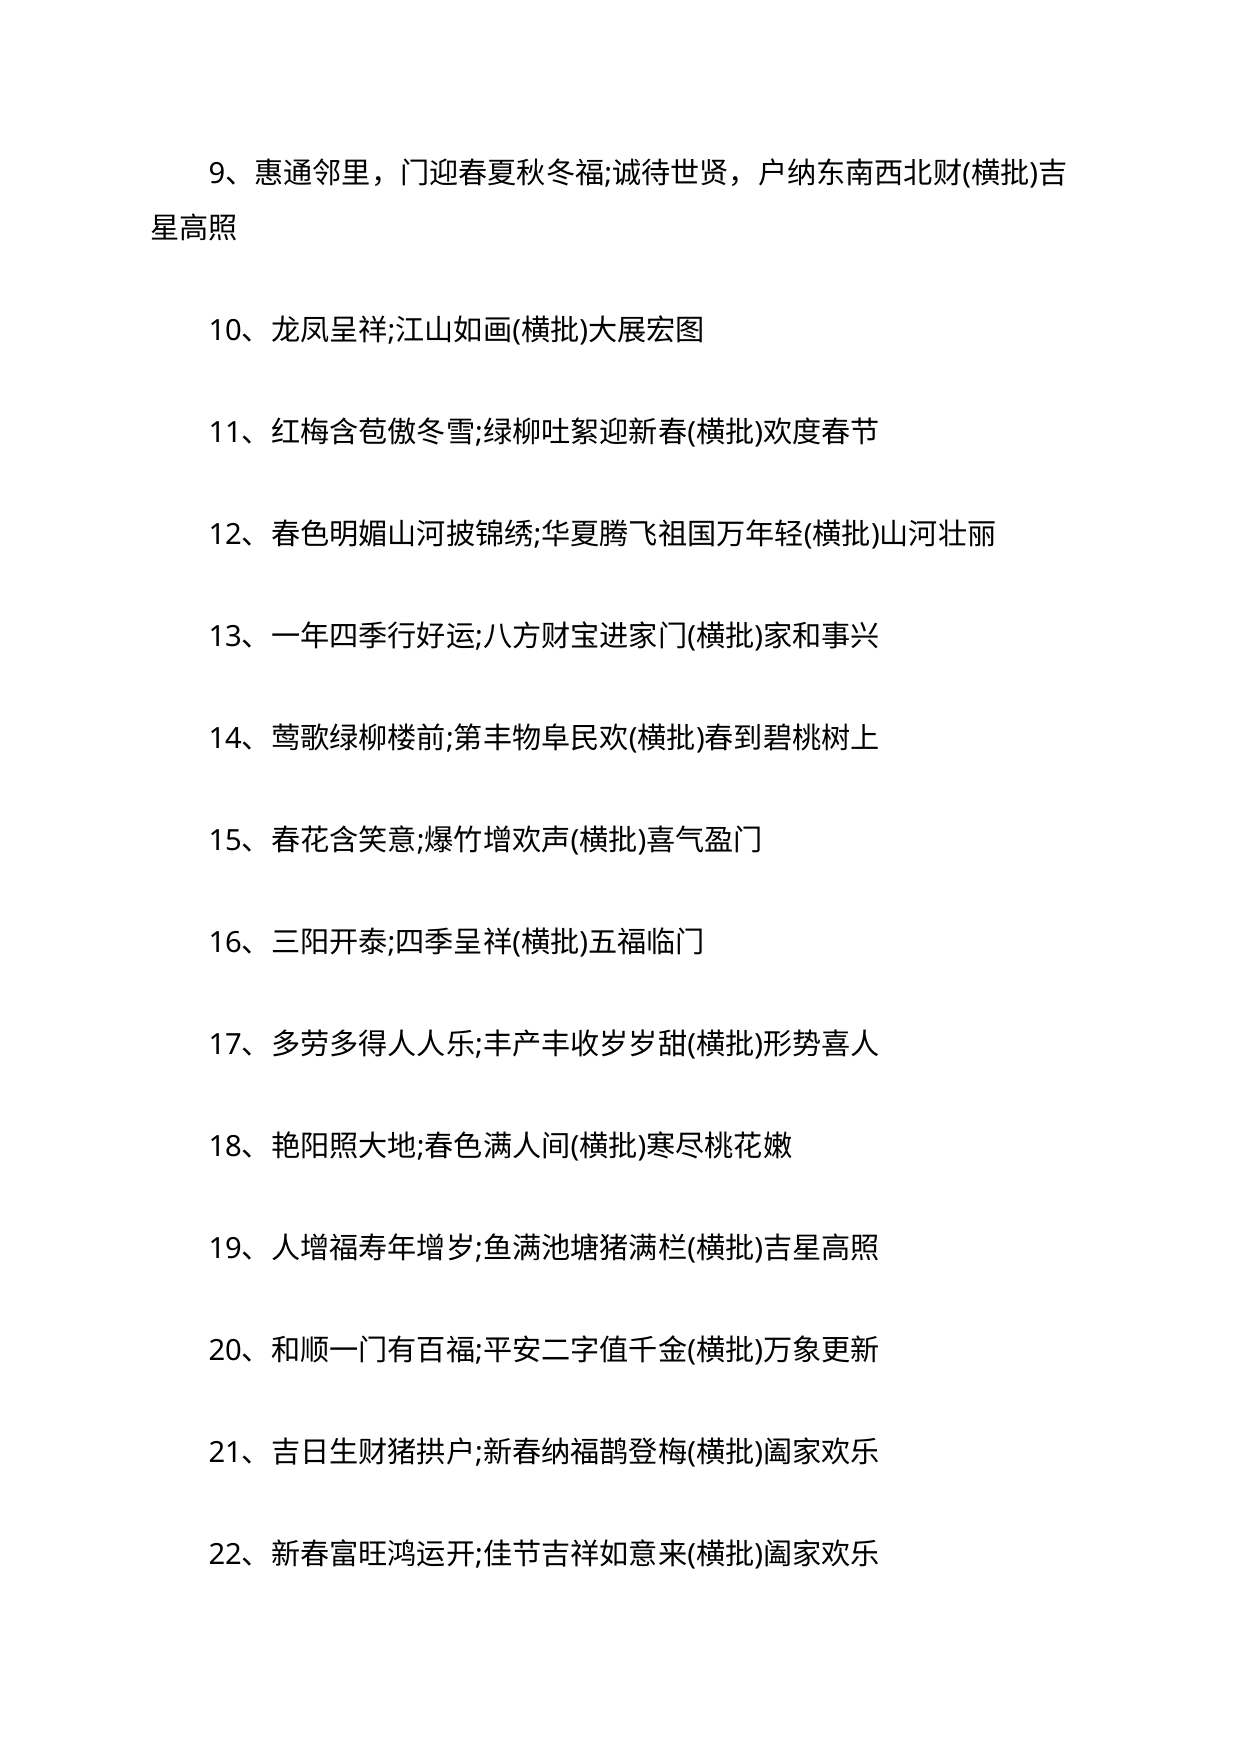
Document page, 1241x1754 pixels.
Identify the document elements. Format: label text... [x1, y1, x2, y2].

text 18、艳阳照大地;春色满人间(横批)寒尽桃花嫩 [150, 1123, 1090, 1165]
text 17、多劳多得人人乐;丰产丰收岁岁甜(横批)形势喜人 [150, 1021, 1090, 1063]
text 22、新春富旺鸿运开;佳节吉祥如意来(横批)阖家欢乐 [150, 1531, 1090, 1573]
text 15、春花含笑意;爆竹增欢声(横批)喜气盈门 [150, 817, 1090, 859]
text 13、一年四季行好运;八方财宝进家门(横批)家和事兴 [150, 613, 1090, 655]
text 12、春色明媚山河披锦绣;华夏腾飞祖国万年轻(横批)山河壮丽 [150, 511, 1090, 553]
text 9、惠通邻里，门迎春夏秋冬福;诚待世贤，户纳东南西北财(横批)吉星高照 [150, 150, 1090, 247]
text 20、和顺一门有百福;平安二字值千金(横批)万象更新 [150, 1327, 1090, 1369]
text 14、莺歌绿柳楼前;第丰物阜民欢(横批)春到碧桃树上 [150, 715, 1090, 757]
text 16、三阳开泰;四季呈祥(横批)五福临门 [150, 919, 1090, 961]
text 10、龙凤呈祥;江山如画(横批)大展宏图 [150, 307, 1090, 349]
text 21、吉日生财猪拱户;新春纳福鹊登梅(横批)阖家欢乐 [150, 1428, 1090, 1471]
text 19、人增福寿年增岁;鱼满池塘猪满栏(横批)吉星高照 [150, 1224, 1090, 1267]
text 11、红梅含苞傲冬雪;绿柳吐絮迎新春(横批)欢度春节 [150, 409, 1090, 451]
